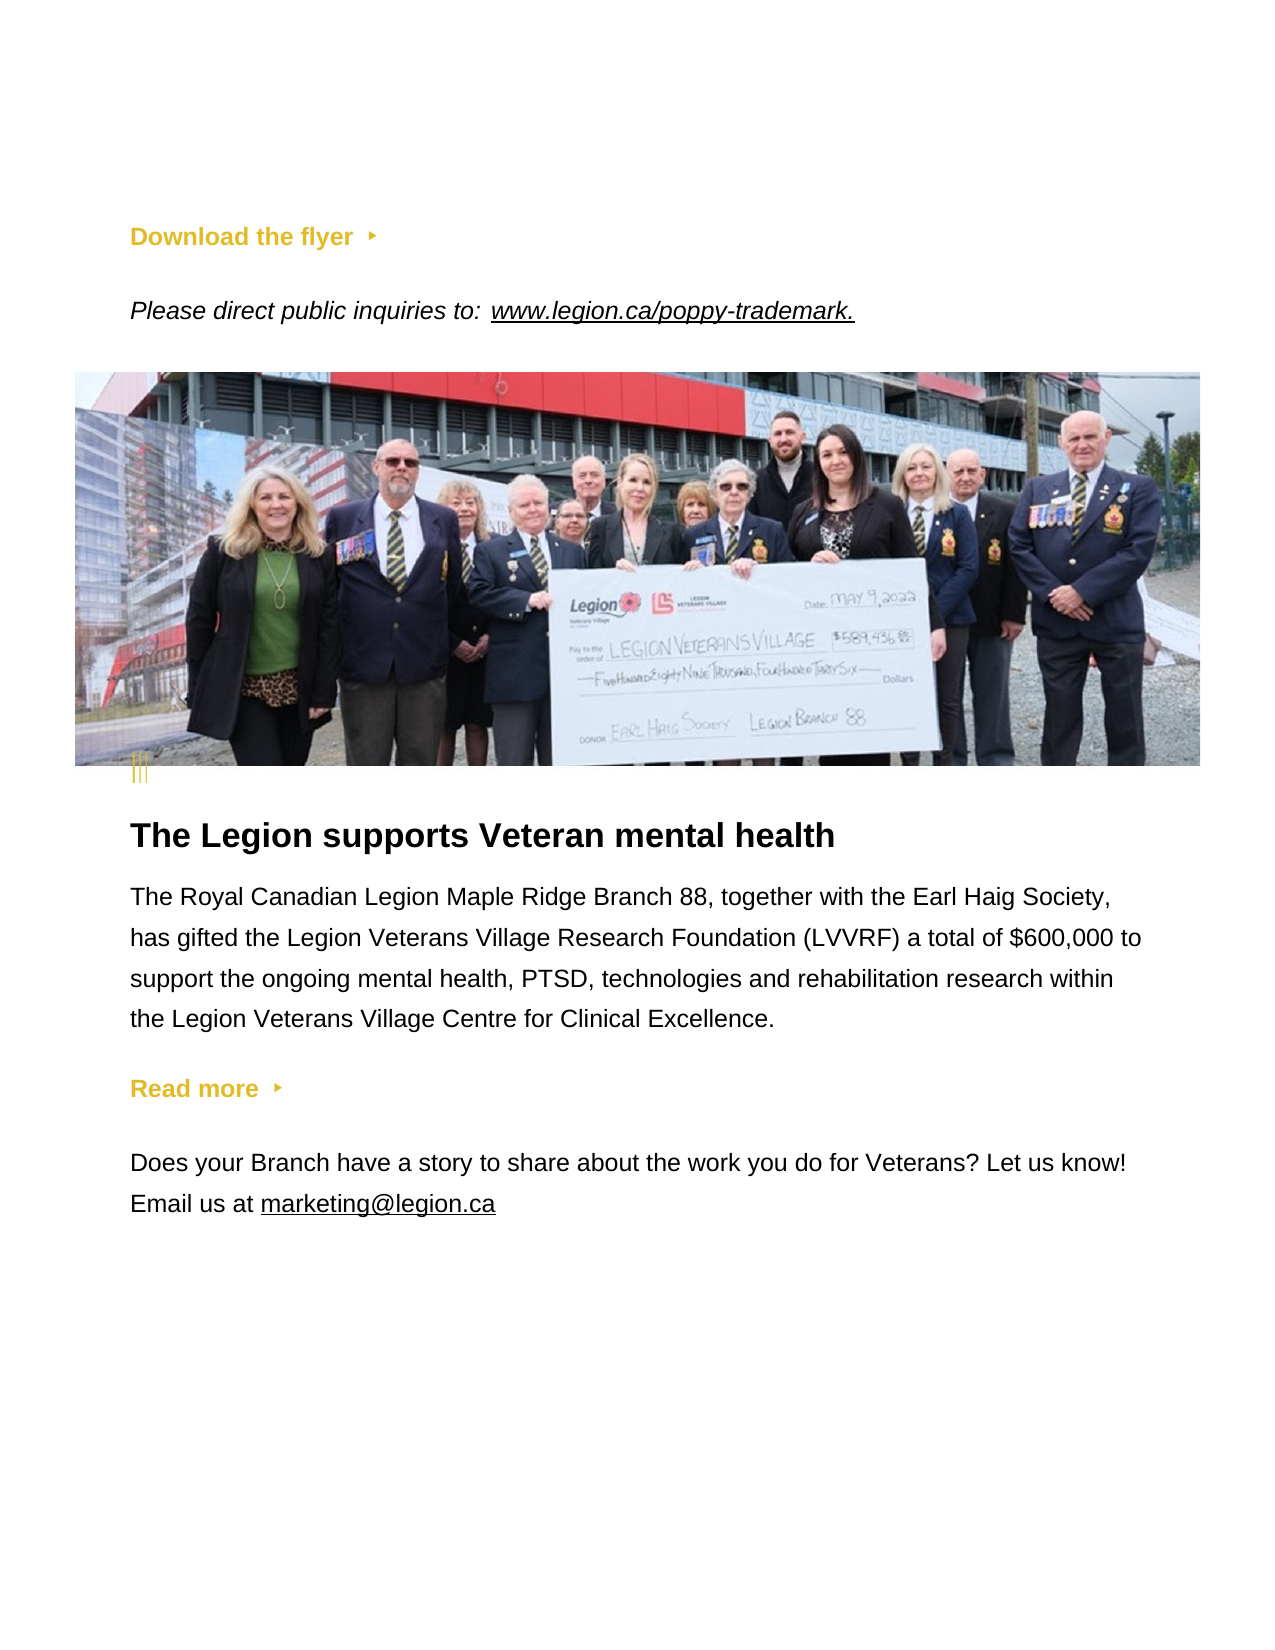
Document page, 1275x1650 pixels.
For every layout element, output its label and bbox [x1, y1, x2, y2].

picture [75, 372, 1200, 783]
table_cell [75, 783, 1200, 1264]
table_cell [75, 150, 1200, 372]
